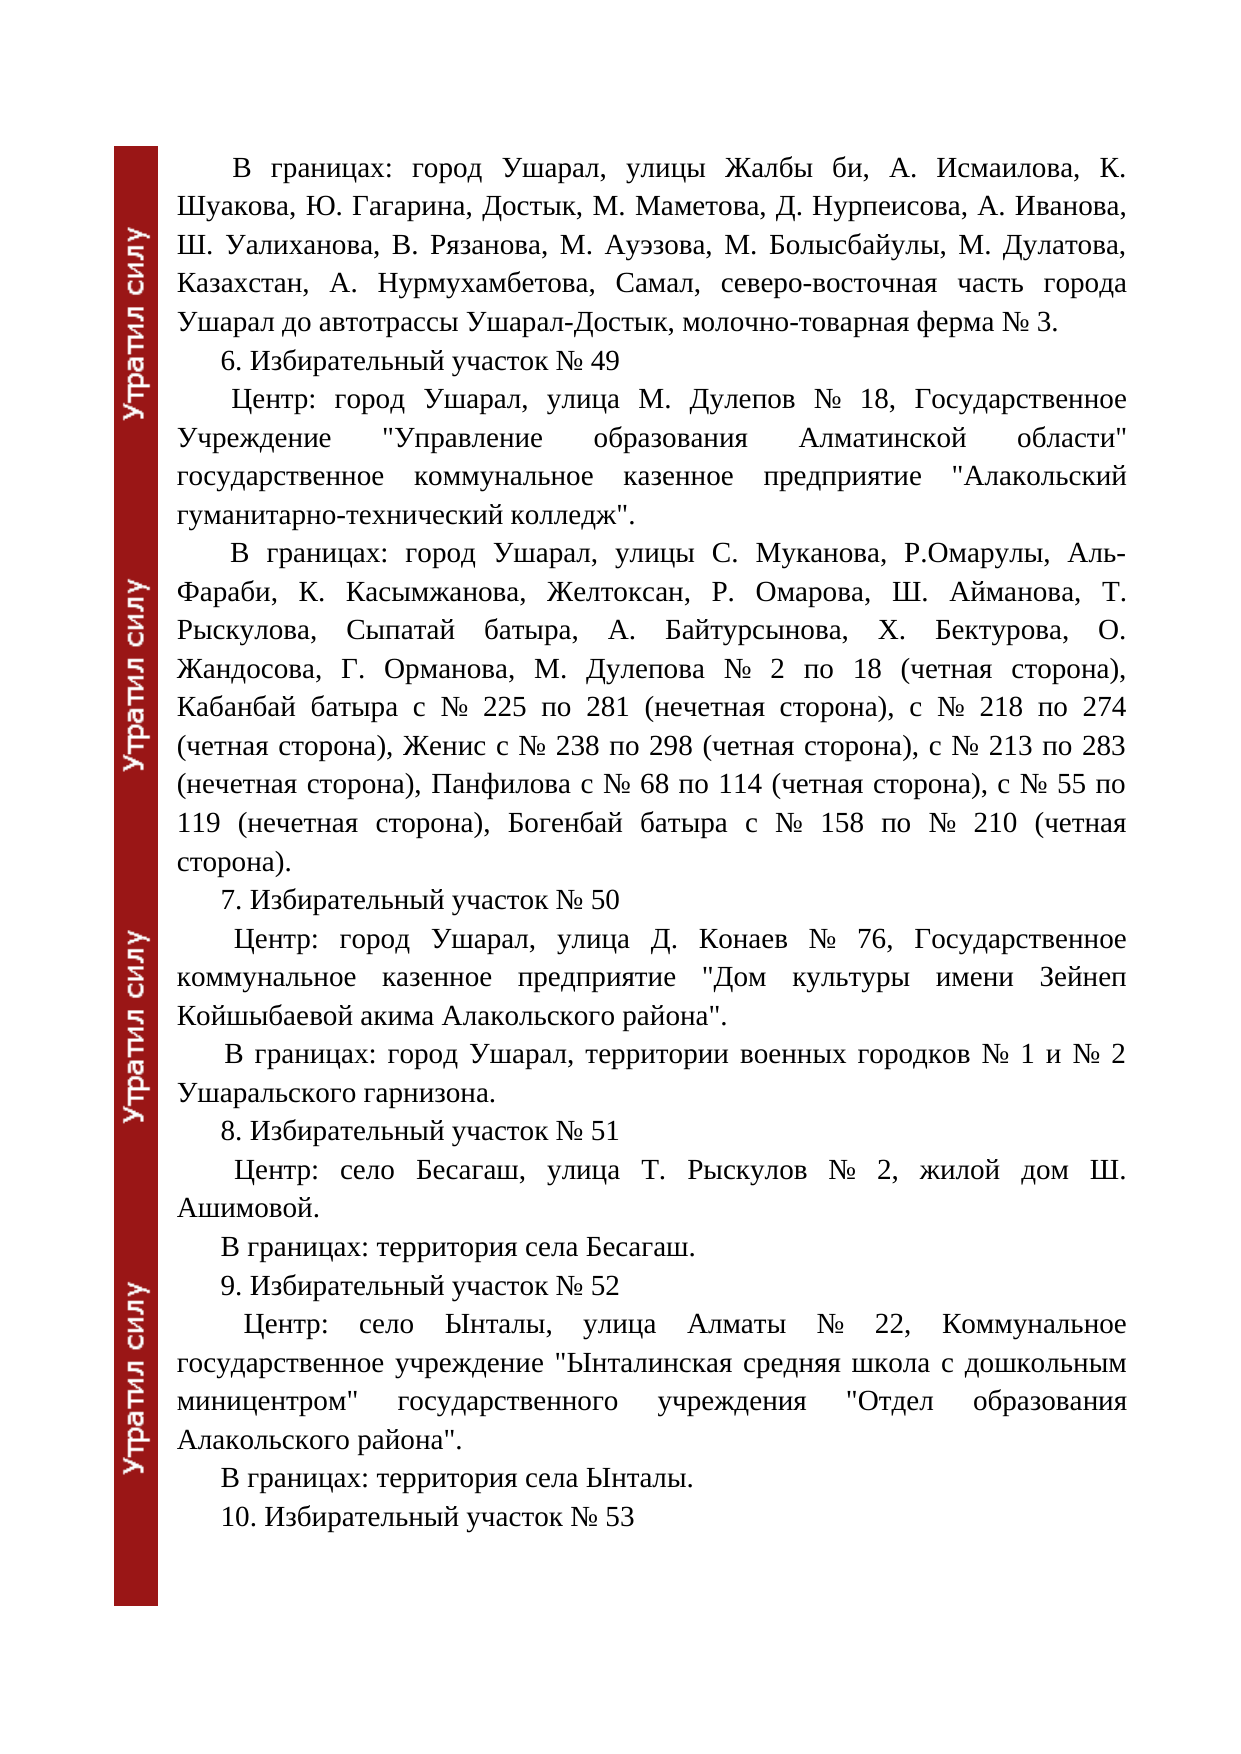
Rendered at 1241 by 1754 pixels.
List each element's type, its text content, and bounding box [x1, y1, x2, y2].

text В границах: город Ушарал, улицы С. Муканова, Р.Омарулы, Аль-Фараби, К. Касымжанова, Желтоксан, Р. Омарова, Ш. Айманова, Т. Рыскулова, Сыпатай батыра, А. Байтурсынова, Х. Бектурова, О. Жандосова, Г. Орманова, М. Дулепова № 2 по 18 (четная сторона), Кабанбай батыра с № 225 по 281 (нечетная сторона), с № 218 по 274 (четная сторона), Женис с № 238 по 298 (четная сторона), с № 213 по 283 (нечетная сторона), Панфилова с № 68 по 114 (четная сторона), с № 55 по 119 (нечетная сторона), Богенбай батыра с № 158 по № 210 (четная сторона). [112, 535, 1128, 877]
picture [114, 916, 158, 921]
picture [114, 338, 158, 343]
picture [114, 1031, 158, 1036]
text В границах: город Ушарал, улицы Жалбы би, А. Исмаилова, К. Шуакова, Ю. Гагарина, Достык, М. Маметова, Д. Нурпеисова, А. Иванова, Ш. Уалиханова, В. Рязанова, М. Ауэзова, М. Болысбайулы, М. Дулатова, Казахстан, А. Нурмухамбетова, Самал, северо-восточная часть города Ушарал до автотрассы Ушарал-Достык, молочно-товарная ферма № 3. [112, 150, 1128, 338]
picture [114, 530, 158, 535]
text Центр: город Ушарал, улица М. Дулепов № 18, Государственное Учреждение "Управление образования Алматинской области" государственное коммунальное казенное предприятие "Алакольский гуманитарно-технический колледж". [112, 381, 1128, 530]
text В границах: территория села Бесагаш. [112, 1229, 1128, 1263]
text 9. Избирательный участок № 52 [112, 1268, 1128, 1301]
picture [114, 1224, 158, 1229]
text 8. Избирательный участок № 51 [112, 1113, 1128, 1147]
text 6. Избирательный участок № 49 [112, 343, 1128, 376]
picture [114, 146, 158, 150]
text В границах: территория села Ынталы. [112, 1460, 1128, 1494]
picture [114, 1494, 158, 1499]
picture [114, 1147, 158, 1152]
text Центр: село Ынталы, улица Алматы № 22, Коммунальное государственное учреждение "Ынталинская средняя школа с дошкольным миницентром" государственного учреждения "Отдел образования Алакольского района". [112, 1306, 1128, 1455]
picture [114, 877, 158, 882]
text В границах: город Ушарал, территории военных городков № 1 и № 2 Ушаральского гарнизона. [112, 1036, 1128, 1108]
picture [114, 1532, 158, 1606]
text 7. Избирательный участок № 50 [112, 882, 1128, 916]
text Центр: город Ушарал, улица Д. Конаев № 76, Государственное коммунальное казенное предприятие "Дом культуры имени Зейнеп Койшыбаевой акима Алакольского района". [112, 921, 1128, 1031]
text 10. Избирательный участок № 53 [112, 1499, 1128, 1532]
picture [114, 1455, 158, 1460]
picture [114, 1108, 158, 1113]
picture [114, 1263, 158, 1268]
picture [114, 376, 158, 381]
picture [114, 1301, 158, 1306]
text Центр: село Бесагаш, улица Т. Рыскулов № 2, жилой дом Ш. Ашимовой. [112, 1152, 1128, 1224]
